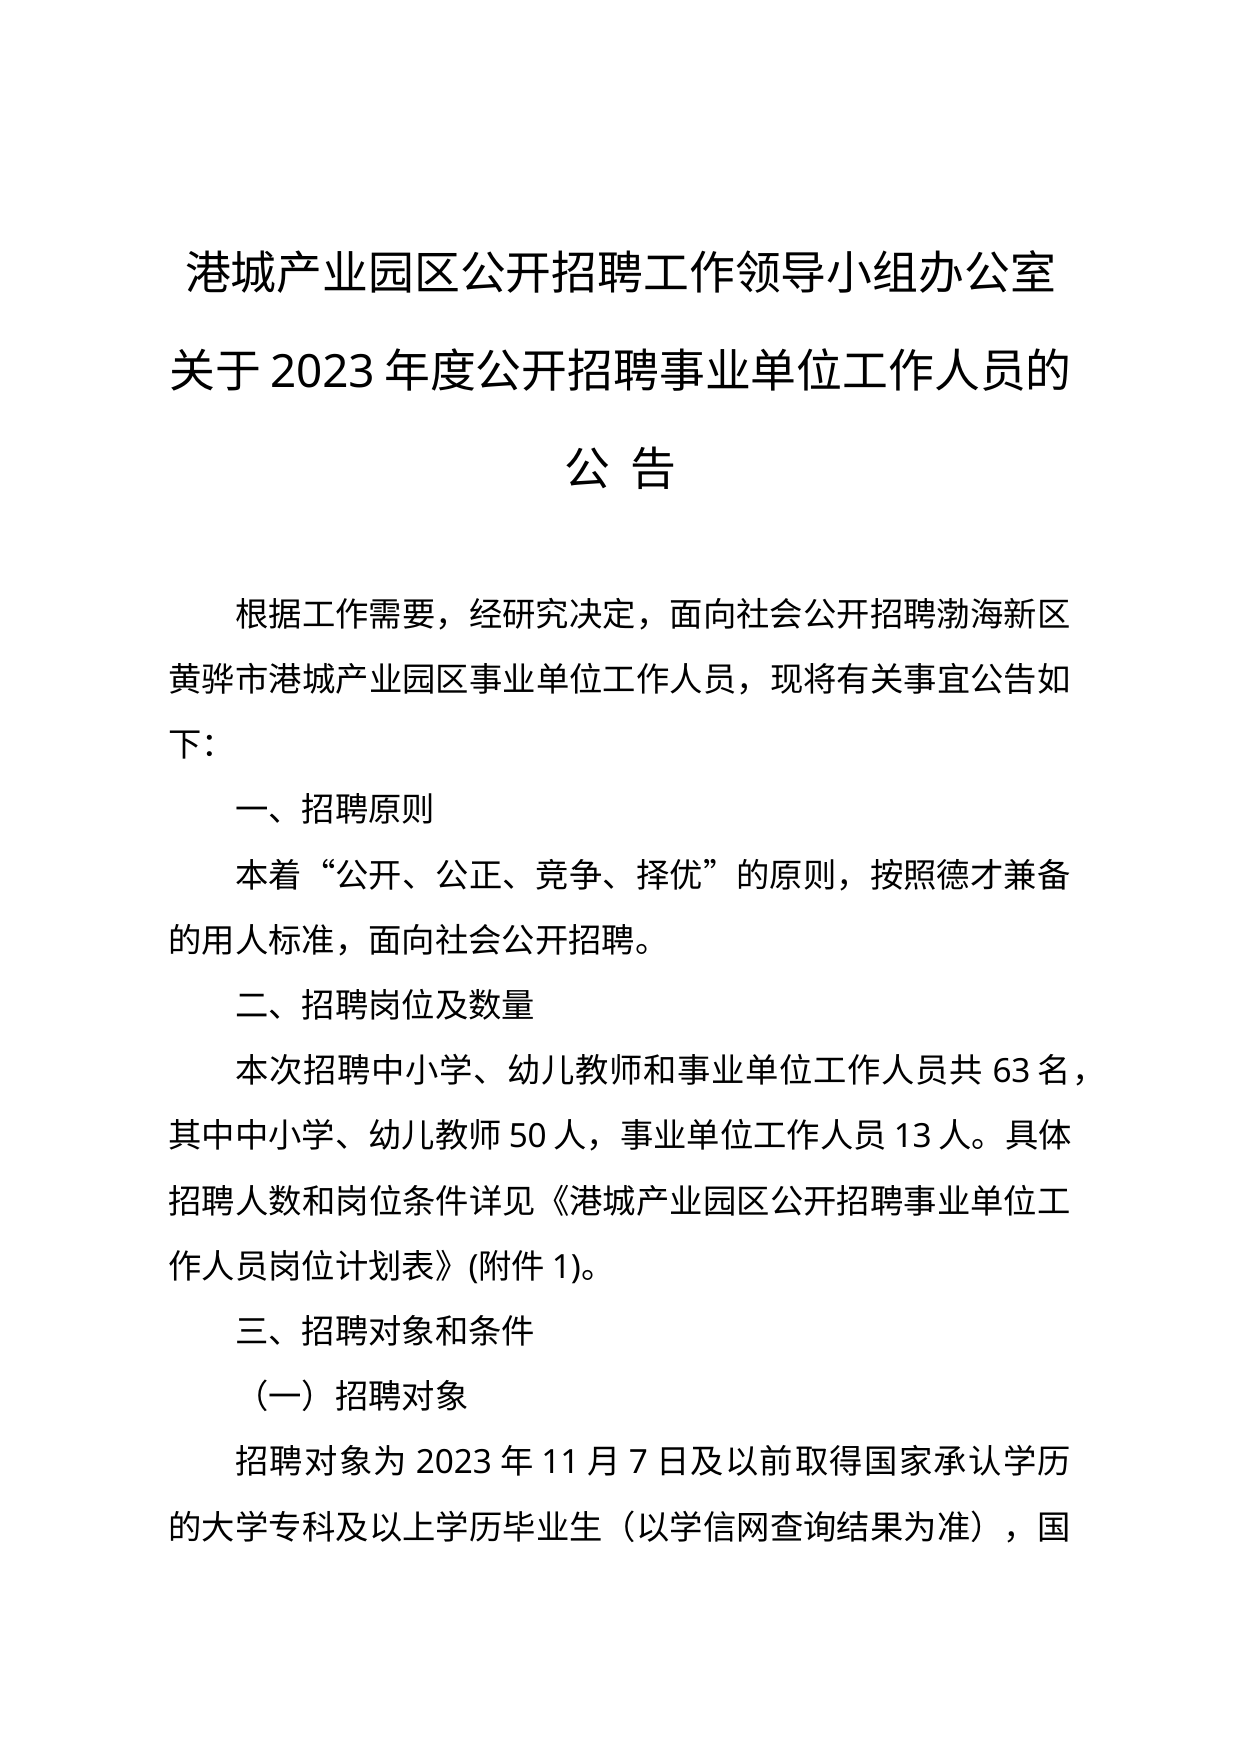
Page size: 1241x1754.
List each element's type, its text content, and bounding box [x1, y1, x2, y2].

text 一、招聘原则 [168, 775, 1072, 840]
text （一）招聘对象 [168, 1362, 1072, 1427]
text 关于2023年度公开招聘事业单位工作人员的公 告 [168, 318, 1072, 514]
text 本次招聘中小学、幼儿教师和事业单位工作人员共63名，其中中小学、幼儿教师50人，事业单位工作人员13人。具体招聘人数和岗位条件详见《港城产业园区公开招聘事业单位工作人员岗位计划表》(附件1)。 [168, 1036, 1072, 1296]
text 根据工作需要，经研究决定，面向社会公开招聘渤海新区、黄骅市港城产业园区事业单位工作人员，现将有关事宜公告如下： [168, 579, 1072, 775]
text 港城产业园区公开招聘工作领导小组办公室 [168, 220, 1072, 318]
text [168, 1427, 1072, 1557]
text 本着“公开、公正、竞争、择优”的原则，按照德才兼备的用人标准，面向社会公开招聘。 [168, 840, 1072, 970]
text 二、招聘岗位及数量 [168, 970, 1072, 1036]
text 三、招聘对象和条件 [168, 1296, 1072, 1362]
